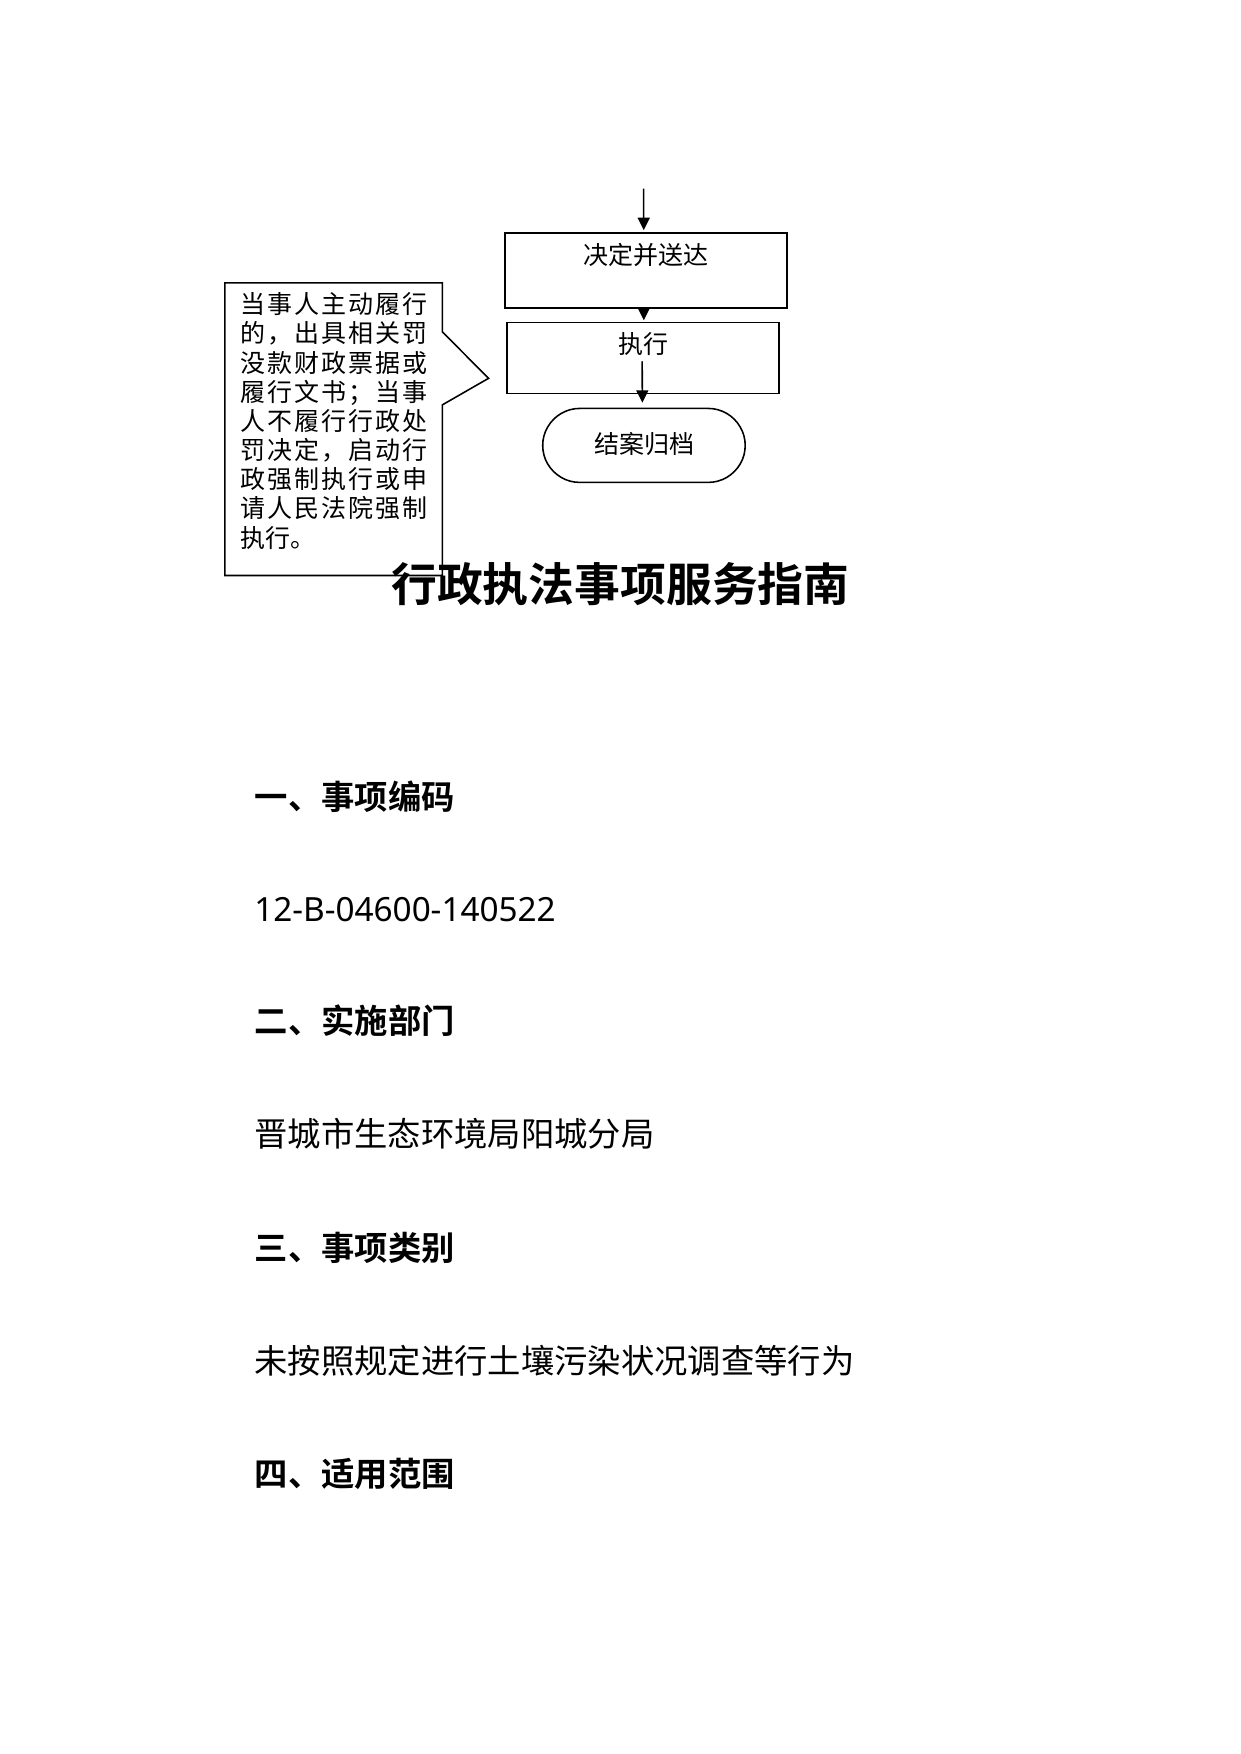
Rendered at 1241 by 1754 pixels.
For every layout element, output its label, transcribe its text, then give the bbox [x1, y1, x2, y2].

list 未按照规定进行土壤污染状况调查等行为 [187, 1326, 1053, 1391]
text 三、事项类别 [187, 1213, 1053, 1278]
list 晋城市生态环境局阳城分局 [187, 1100, 1053, 1165]
list 12-B-04600-140522 [187, 876, 1053, 941]
list 四、适用范围 [187, 1439, 1053, 1504]
text 行政执法事项服务指南 [187, 532, 1053, 630]
list 二、实施部门 [187, 986, 1053, 1051]
list 一、事项编码 [187, 763, 1053, 828]
